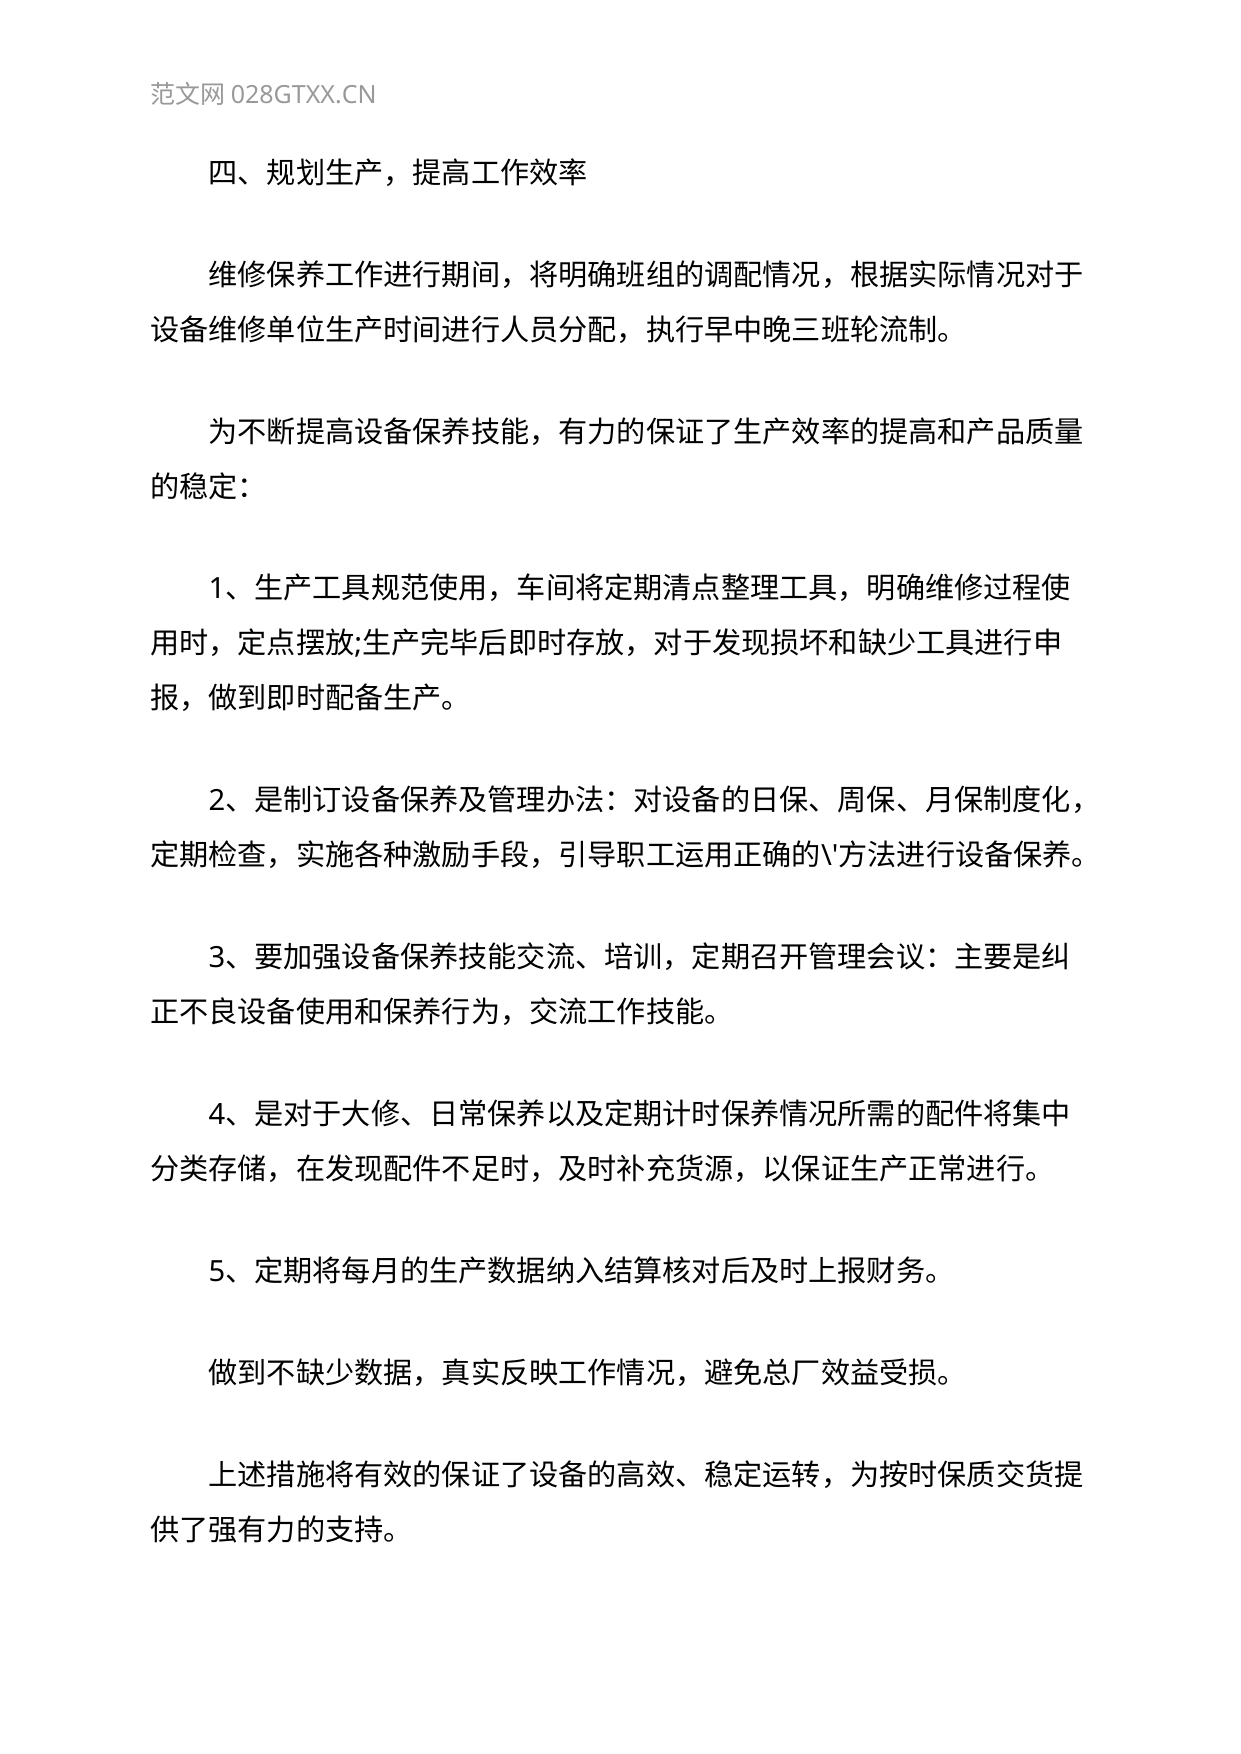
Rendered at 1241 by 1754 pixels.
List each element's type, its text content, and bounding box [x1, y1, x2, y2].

text 上述措施将有效的保证了设备的高效、稳定运转，为按时保质交货提供了强有力的支持。 [150, 1451, 1090, 1548]
text 四、规划生产，提高工作效率 [150, 150, 1090, 192]
text 2、是制订设备保养及管理办法：对设备的日保、周保、月保制度化，定期检查，实施各种激励手段，引导职工运用正确的\'方法进行设备保养。 [150, 777, 1090, 874]
text 为不断提高设备保养技能，有力的保证了生产效率的提高和产品质量的稳定： [150, 408, 1090, 506]
text 1、生产工具规范使用，车间将定期清点整理工具，明确维修过程使用时，定点摆放;生产完毕后即时存放，对于发现损坏和缺少工具进行申报，做到即时配备生产。 [150, 565, 1090, 717]
text 5、定期将每月的生产数据纳入结算核对后及时上报财务。 [150, 1247, 1090, 1290]
text 维修保养工作进行期间，将明确班组的调配情况，根据实际情况对于设备维修单位生产时间进行人员分配，执行早中晚三班轮流制。 [150, 252, 1090, 349]
text 3、要加强设备保养技能交流、培训，定期召开管理会议：主要是纠正不良设备使用和保养行为，交流工作技能。 [150, 934, 1090, 1031]
text 做到不缺少数据，真实反映工作情况，避免总厂效益受损。 [150, 1349, 1090, 1392]
text 4、是对于大修、日常保养以及定期计时保养情况所需的配件将集中分类存储，在发现配件不足时，及时补充货源，以保证生产正常进行。 [150, 1091, 1090, 1188]
